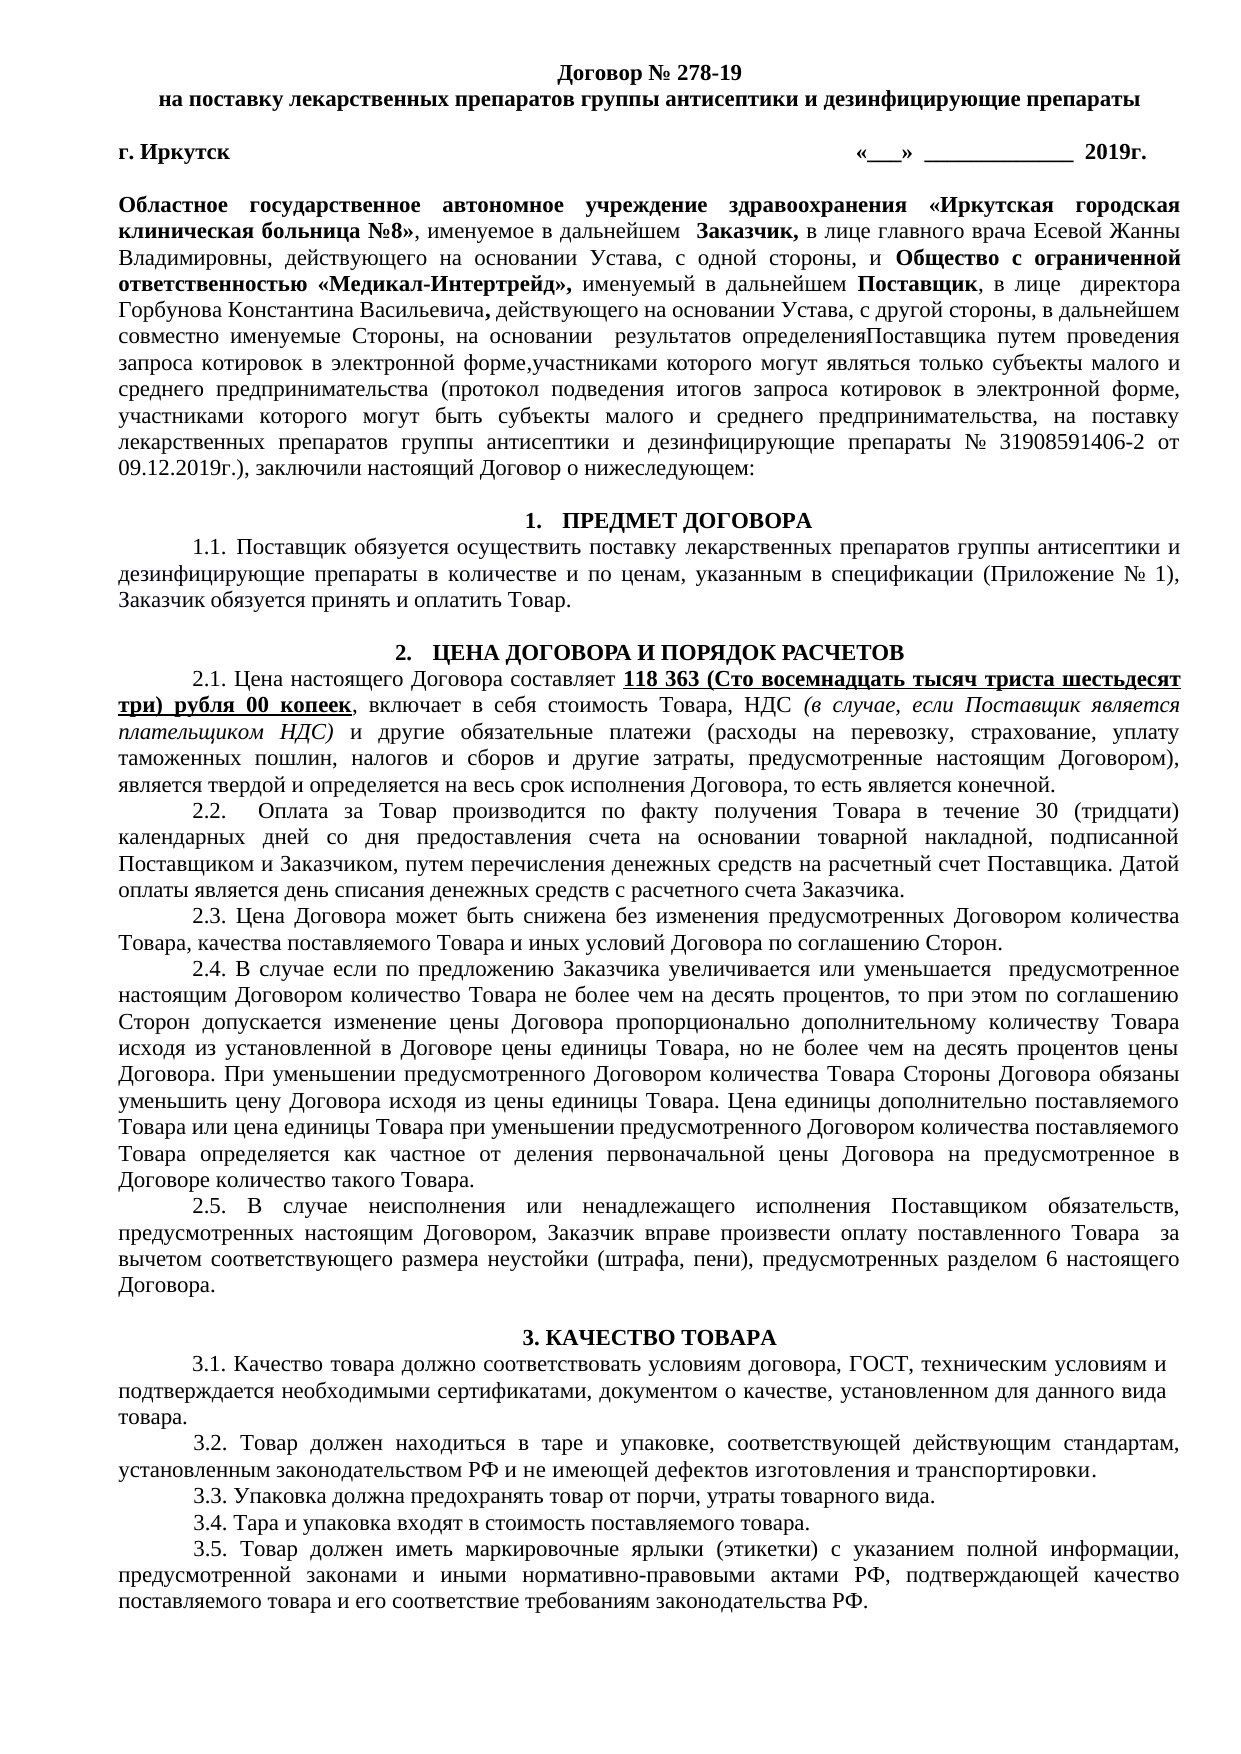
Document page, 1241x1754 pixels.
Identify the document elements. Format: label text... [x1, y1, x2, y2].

text 2.4. В случае если по предложению Заказчика увеличивается или уменьшается предусмотренное настоящим Договором количество Товара не более чем на десять процентов, то при этом по соглашению Сторон допускается изменение цены Договора пропорционально дополнительному количеству Товара исходя из установленной в Договоре цены единицы Товара, но не более чем на десять процентов цены Договора. При уменьшении предусмотренного Договором количества Товара Стороны Договора обязаны уменьшить цену Договора исходя из цены единицы Товара. Цена единицы дополнительно поставляемого Товара или цена единицы Товара при уменьшении предусмотренного Договором количества поставляемого Товара определяется как частное от деления первоначальной цены Договора на предусмотренное в Договоре количество такого Товара. [118, 955, 1181, 1192]
text 3.4. Тара и упаковка входят в стоимость поставляемого товара. [118, 1508, 1181, 1535]
text 3. КАЧЕСТВО ТОВАРА [118, 1324, 1181, 1350]
text 3.5. Товар должен иметь маркировочные ярлыки (этикетки) с указанием полной информации, предусмотренной законами и иными нормативно-правовыми актами РФ, подтверждающей качество поставляемого товара и его соответствие требованиям законодательства РФ. [118, 1535, 1181, 1614]
text г. Иркутск «___» _____________ 2019г. [118, 138, 1181, 164]
text 2.2. Оплата за Товар производится по факту получения Товара в течение 30 (тридцати) календарных дней со дня предоставления счета на основании товарной накладной, подписанной Поставщиком и Заказчиком, путем перечисления денежных средств на расчетный счет Поставщика. Датой оплаты является день списания денежных средств с расчетного счета Заказчика. [118, 797, 1181, 902]
text 2.5. В случае неисполнения или ненадлежащего исполнения Поставщиком обязательств, предусмотренных настоящим Договором, Заказчик вправе произвести оплату поставленного Товара за вычетом соответствующего размера неустойки (штрафа, пени), предусмотренных разделом 6 настоящего Договора. [118, 1192, 1181, 1298]
text Областное государственное автономное учреждение здравоохранения «Иркутская городская клиническая больница №8», именуемое в дальнейшем Заказчик, в лице главного врача Есевой Жанны Владимировны, действующего на основании Устава, с одной стороны, и Общество с ограниченной ответственностью «Медикал-Интертрейд», именуемый в дальнейшем Поставщик, в лице директора Горбунова Константина Васильевича, действующего на основании Устава, с другой стороны, в дальнейшем совместно именуемые Стороны, на основании результатов определенияПоставщика путем проведения запроса котировок в электронной форме,участниками которого могут являться только субъекты малого и среднего предпринимательства (протокол подведения итогов запроса котировок в электронной форме, участниками которого могут быть субъекты малого и среднего предпринимательства, на поставку лекарственных препаратов группы антисептики и дезинфицирующие препараты № 31908591406-2 от 09.12.2019г.), заключили настоящий Договор о нижеследующем: [118, 191, 1181, 481]
text 3.2. Товар должен находиться в таре и упаковке, соответствующей действующим стандартам, установленным законодательством РФ и не имеющей дефектов изготовления и транспортировки. [118, 1429, 1181, 1482]
subtitle ЦЕНА ДОГОВОРА И ПОРЯДОК РАСЧЕТОВ [118, 639, 1181, 665]
text 3.3. Упаковка должна предохранять товар от порчи, утраты товарного вида. [118, 1482, 1181, 1508]
text 2.3. Цена Договора может быть снижена без изменения предусмотренных Договором количества Товара, качества поставляемого Товара и иных условий Договора по соглашению Сторон. [118, 902, 1181, 955]
list ПРЕДМЕТ ДОГОВОРА [156, 507, 1181, 533]
text на поставку лекарственных препаратов группы антисептики и дезинфицирующие препараты [118, 85, 1181, 112]
title Договор № 278-19 [118, 59, 1181, 85]
text 3.1. Качество товара должно соответствовать условиям договора, ГОСТ, техническим условиям и подтверждается необходимыми сертификатами, документом о качестве, установленном для данного вида товара. [118, 1350, 1168, 1429]
list Поставщик обязуется осуществить поставку лекарственных препаратов группы антисептики и дезинфицирующие препараты в количестве и по ценам, указанным в спецификации (Приложение № 1), Заказчик обязуется принять и оплатить Товар. [118, 533, 1181, 612]
text 2.1. Цена настоящего Договора составляет 118 363 (Сто восемнадцать тысяч триста шестьдесят три) рубля 00 копеек, включает в себя стоимость Товара, НДС (в случае, если Поставщик является плательщиком НДС) и другие обязательные платежи (расходы на перевозку, страхование, уплату таможенных пошлин, налогов и сборов и другие затраты, предусмотренные настоящим Договором), является твердой и определяется на весь срок исполнения Договора, то есть является конечной. [118, 665, 1181, 797]
